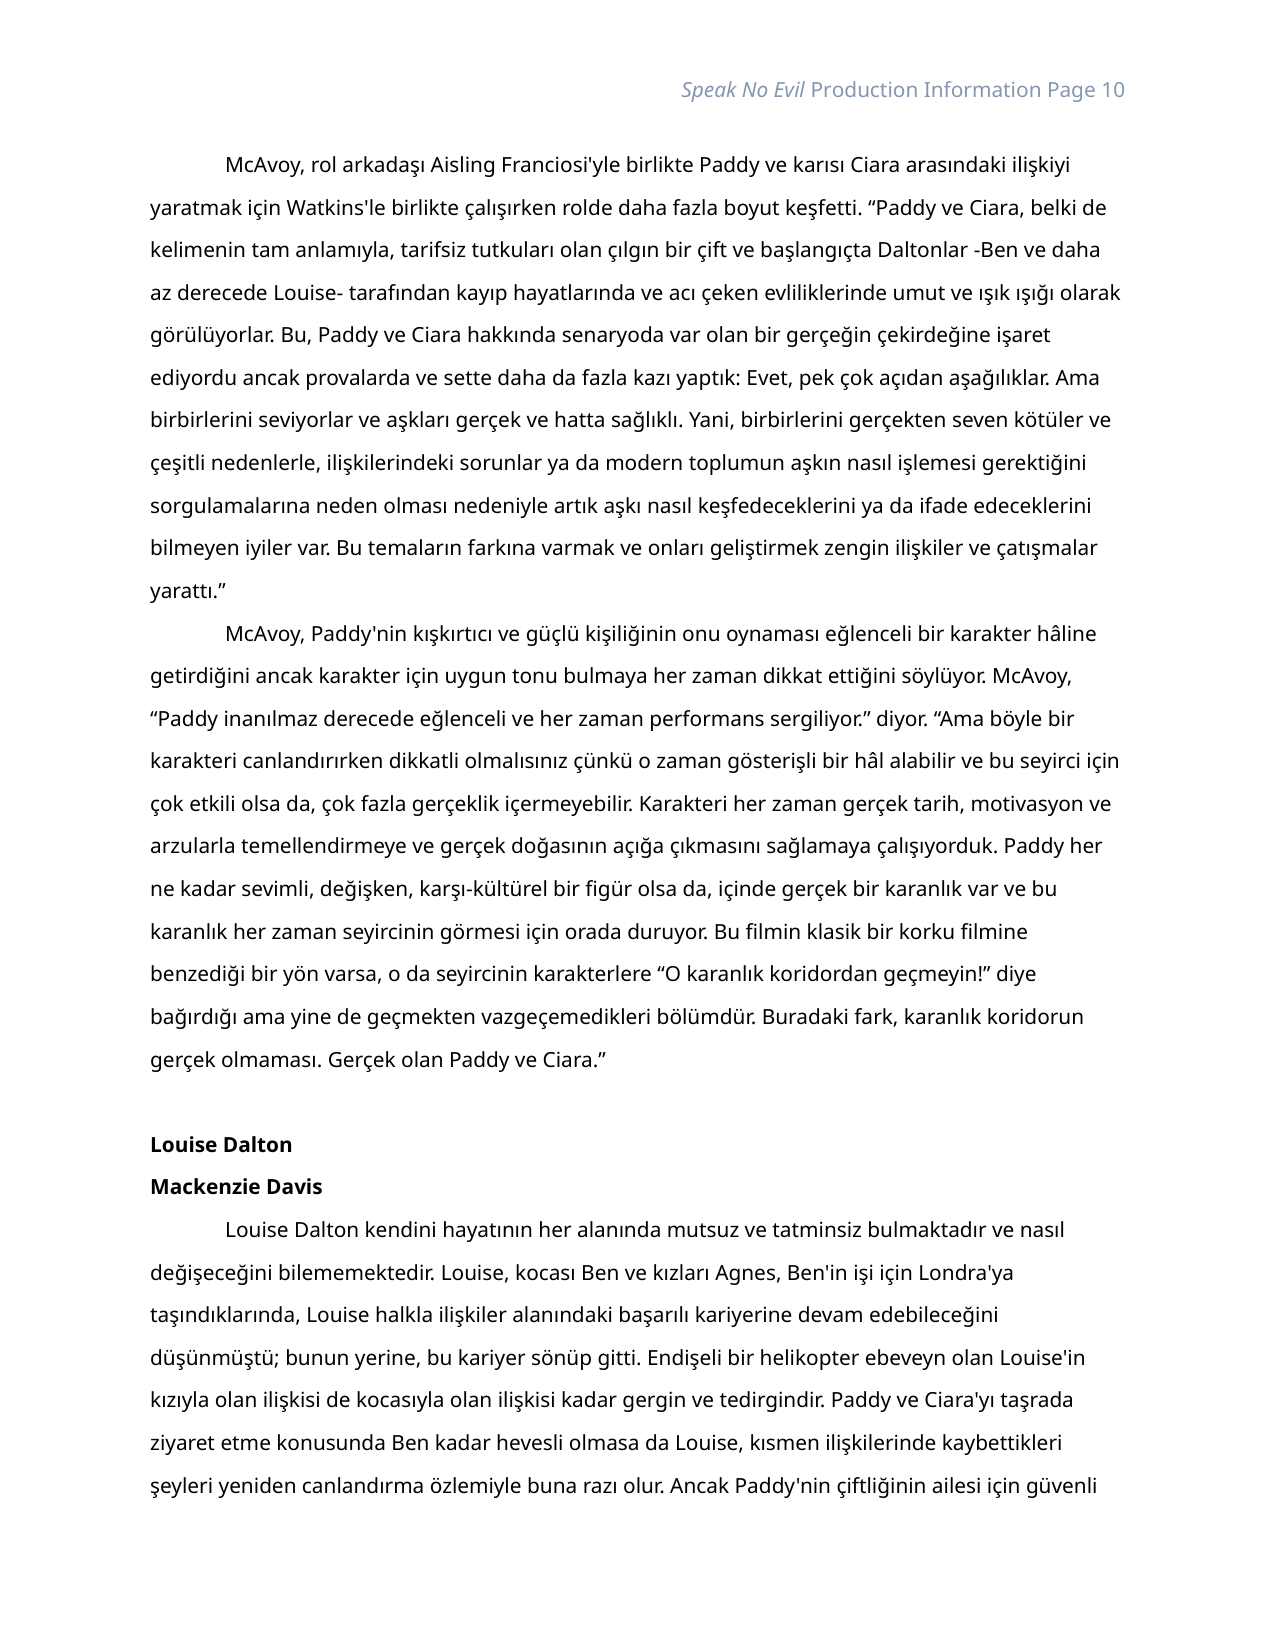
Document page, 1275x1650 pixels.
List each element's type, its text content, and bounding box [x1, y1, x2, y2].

text McAvoy, rol arkadaşı Aisling Franciosi'yle birlikte Paddy ve karısı Ciara arasındaki ilişkiyi yaratmak için Watkins'le birlikte çalışırken rolde daha fazla boyut keşfetti. “Paddy ve Ciara, belki de kelimenin tam anlamıyla, tarifsiz tutkuları olan çılgın bir çift ve başlangıçta Daltonlar -Ben ve daha az derecede Louise- tarafından kayıp hayatlarında ve acı çeken evliliklerinde umut ve ışık ışığı olarak görülüyorlar. Bu, Paddy ve Ciara hakkında senaryoda var olan bir gerçeğin çekirdeğine işaret ediyordu ancak provalarda ve sette daha da fazla kazı yaptık: Evet, pek çok açıdan aşağılıklar. Ama birbirlerini seviyorlar ve aşkları gerçek ve hatta sağlıklı. Yani, birbirlerini gerçekten seven kötüler ve çeşitli nedenlerle, ilişkilerindeki sorunlar ya da modern toplumun aşkın nasıl işlemesi gerektiğini sorgulamalarına neden olması nedeniyle artık aşkı nasıl keşfedeceklerini ya da ifade edeceklerini bilmeyen iyiler var. Bu temaların farkına varmak ve onları geliştirmek zengin ilişkiler ve çatışmalar yarattı.” [150, 150, 1125, 604]
text McAvoy, Paddy'nin kışkırtıcı ve güçlü kişiliğinin onu oynaması eğlenceli bir karakter hâline getirdiğini ancak karakter için uygun tonu bulmaya her zaman dikkat ettiğini söylüyor. McAvoy, “Paddy inanılmaz derecede eğlenceli ve her zaman performans sergiliyor.” diyor. “Ama böyle bir karakteri canlandırırken dikkatli olmalısınız çünkü o zaman gösterişli bir hâl alabilir ve bu seyirci için çok etkili olsa da, çok fazla gerçeklik içermeyebilir. Karakteri her zaman gerçek tarih, motivasyon ve arzularla temellendirmeye ve gerçek doğasının açığa çıkmasını sağlamaya çalışıyorduk. Paddy her ne kadar sevimli, değişken, karşı-kültürel bir figür olsa da, içinde gerçek bir karanlık var ve bu karanlık her zaman seyircinin görmesi için orada duruyor. Bu filmin klasik bir korku filmine benzediği bir yön varsa, o da seyircinin karakterlere “O karanlık koridordan geçmeyin!” diye bağırdığı ama yine de geçmekten vazgeçemedikleri bölümdür. Buradaki fark, karanlık koridorun gerçek olmaması. Gerçek olan Paddy ve Ciara.” [150, 619, 1125, 1073]
text Mackenzie Davis [150, 1172, 1125, 1201]
text Louise Dalton [150, 1130, 1125, 1158]
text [150, 1215, 1125, 1499]
